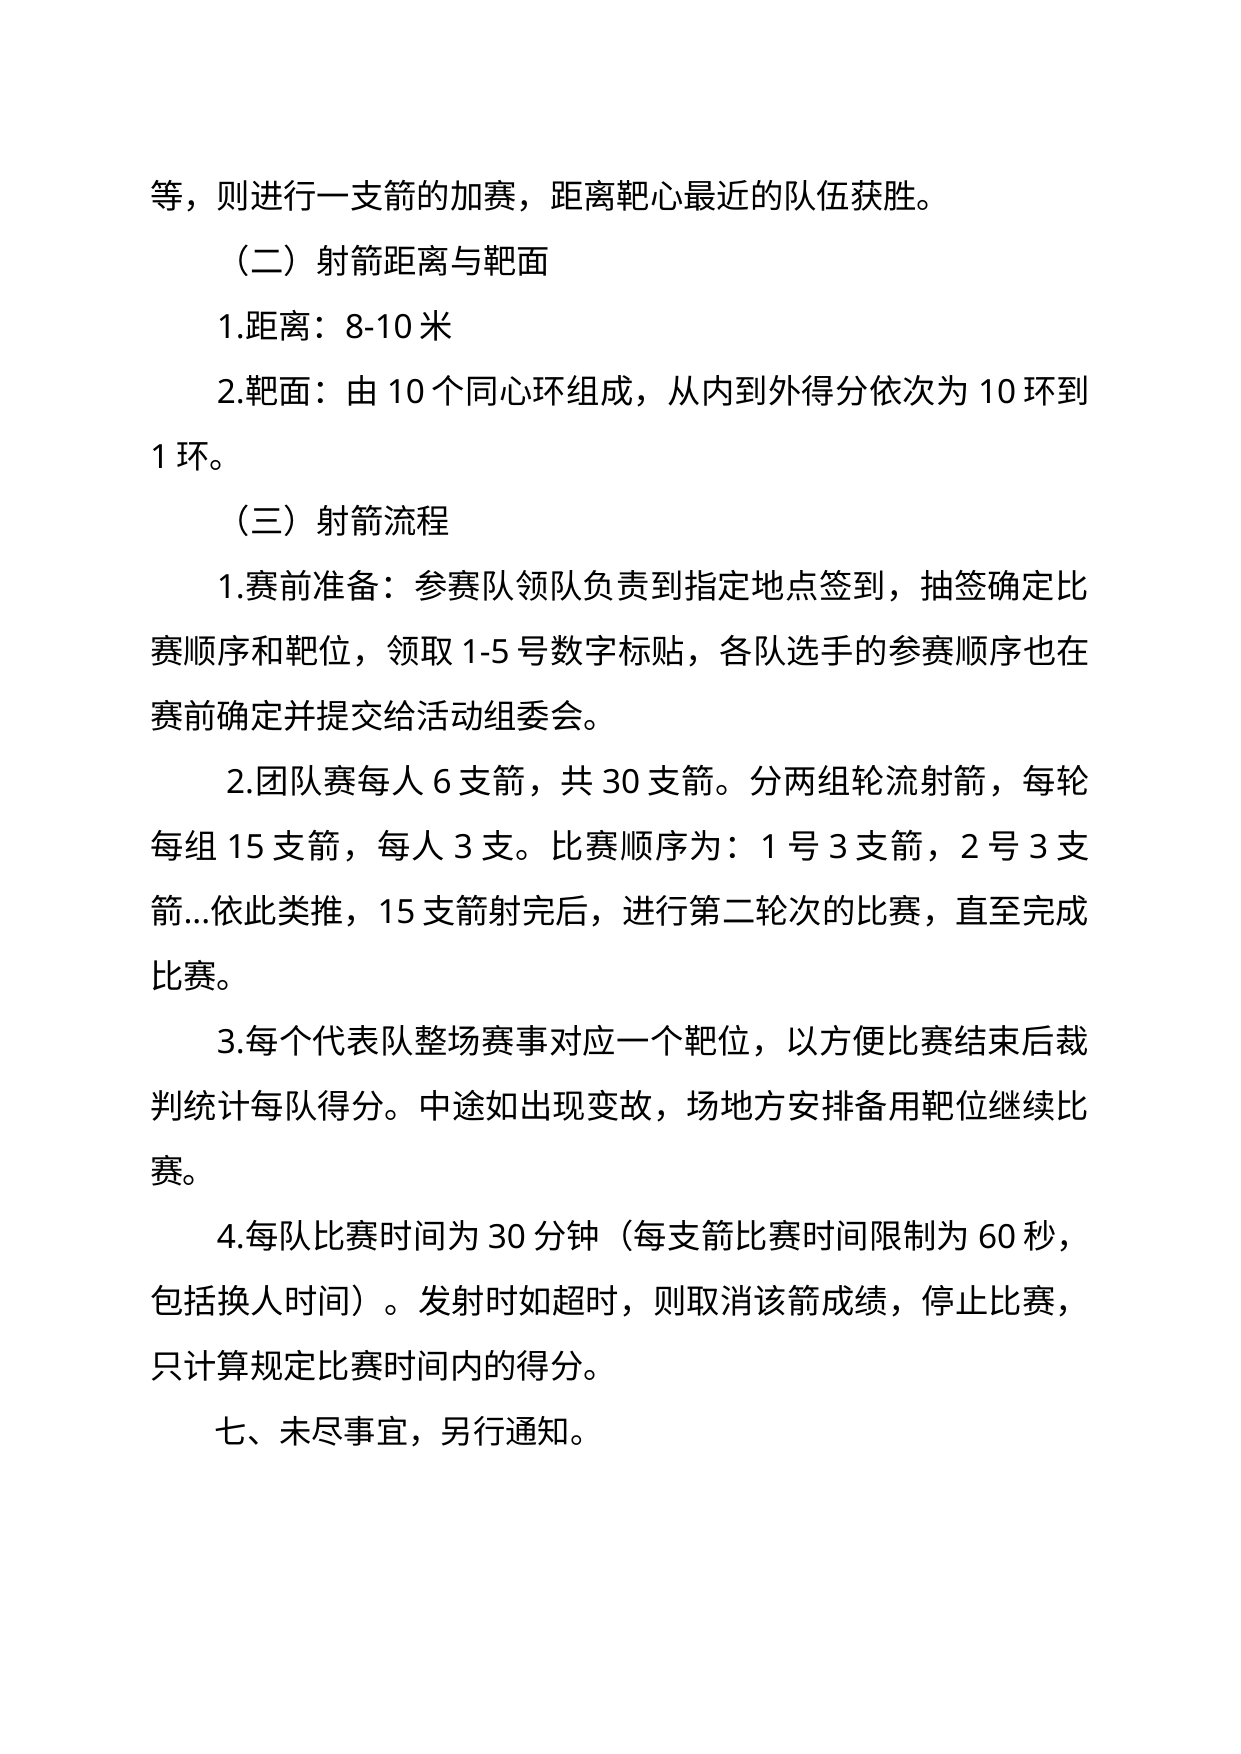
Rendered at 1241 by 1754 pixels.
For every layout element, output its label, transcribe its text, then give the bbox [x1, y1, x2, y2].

text 2.靶面：由10个同心环组成，从内到外得分依次为10环到1环。 [150, 357, 1090, 487]
text 1.距离：8-10米 [150, 292, 1090, 357]
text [150, 162, 1090, 227]
text 1.赛前准备：参赛队领队负责到指定地点签到，抽签确定比赛顺序和靶位，领取1-5号数字标贴，各队选手的参赛顺序也在赛前确定并提交给活动组委会。 [150, 552, 1090, 747]
text 3.每个代表队整场赛事对应一个靶位，以方便比赛结束后裁判统计每队得分。中途如出现变故，场地方安排备用靶位继续比赛。 [150, 1007, 1090, 1202]
text （三）射箭流程 [150, 487, 1090, 552]
text 2.团队赛每人6支箭，共30支箭。分两组轮流射箭，每轮每组15支箭，每人3支。比赛顺序为：1号3支箭，2号3支箭...依此类推，15支箭射完后，进行第二轮次的比赛，直至完成比赛。 [150, 747, 1090, 1007]
text 4.每队比赛时间为30分钟（每支箭比赛时间限制为60秒，包括换人时间）。发射时如超时，则取消该箭成绩，停止比赛，只计算规定比赛时间内的得分。 [150, 1202, 1090, 1397]
text 七、未尽事宜，另行通知。 [150, 1397, 1090, 1462]
text （二）射箭距离与靶面 [150, 227, 1090, 292]
